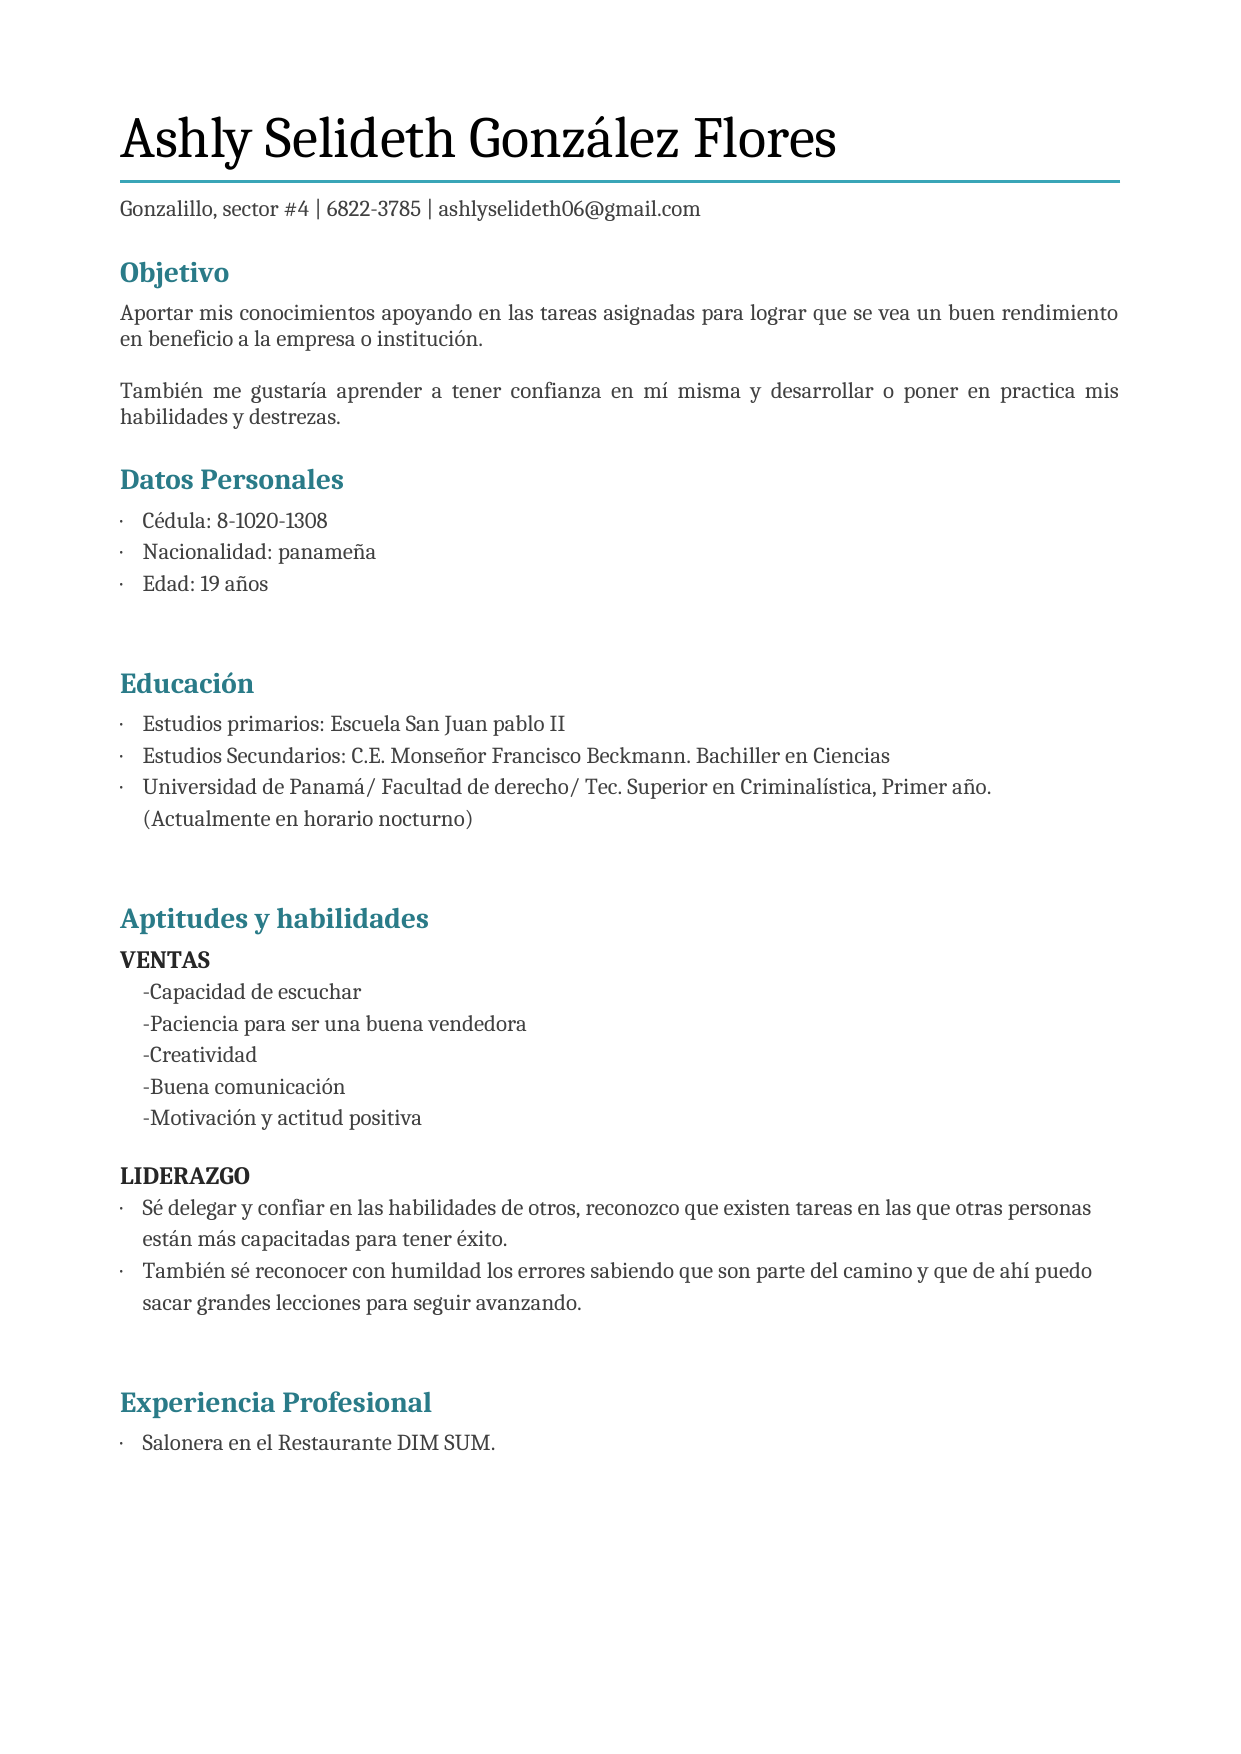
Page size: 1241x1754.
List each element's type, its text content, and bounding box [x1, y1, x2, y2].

list -Motivación y actitud positiva [142, 1105, 1120, 1132]
list Salonera en el Restaurante DIM SUM. [120, 1430, 1120, 1456]
list Estudios Secundarios: C.E. Monseñor Francisco Beckmann. Bachiller en Ciencias [120, 742, 1120, 769]
list -Buena comunicación [142, 1074, 1120, 1100]
list Nacionalidad: panameña [120, 539, 1120, 565]
subtitle Datos Personales [120, 463, 1120, 497]
list Edad: 19 años [120, 571, 1120, 597]
list Universidad de Panamá/ Facultad de derecho/ Tec. Superior en Criminalística, Primer año. (Actualmente en horario nocturno) [120, 774, 1120, 832]
subtitle Ventas [120, 946, 1120, 975]
subtitle Profesional [120, 1386, 1120, 1419]
text Aportar mis conocimientos apoyando en las tareas asignadas para lograr que se vea un buen rendimiento en beneficio a la empresa o institución. [120, 300, 1120, 352]
list Cédula: 8-1020-1308 [120, 507, 1120, 534]
text Gonzalillo, sector #4 | 6822-3785 | ashlyselideth06@gmail.com [120, 196, 1120, 222]
list Sé delegar y confiar en las habilidades de otros, reconozco que existen tareas en las que otras personas están más capacitadas para tener éxito. [120, 1195, 1120, 1253]
list Estudios primarios: Escuela San Juan pablo II [120, 711, 1120, 737]
list -Capacidad de escuchar [142, 979, 1120, 1005]
list -Paciencia para ser una buena vendedora [142, 1011, 1120, 1037]
list También sé reconocer con humildad los errores sabiendo que son parte del camino y que de ahí puedo sacar grandes lecciones para seguir avanzando. [120, 1258, 1120, 1316]
list -Creatividad [142, 1042, 1120, 1068]
title Ashly Selideth González Flores [120, 105, 1120, 180]
text También me gustaría aprender a tener confianza en mí misma y desarrollar o poner en practica mis habilidades y destrezas. [120, 377, 1120, 430]
